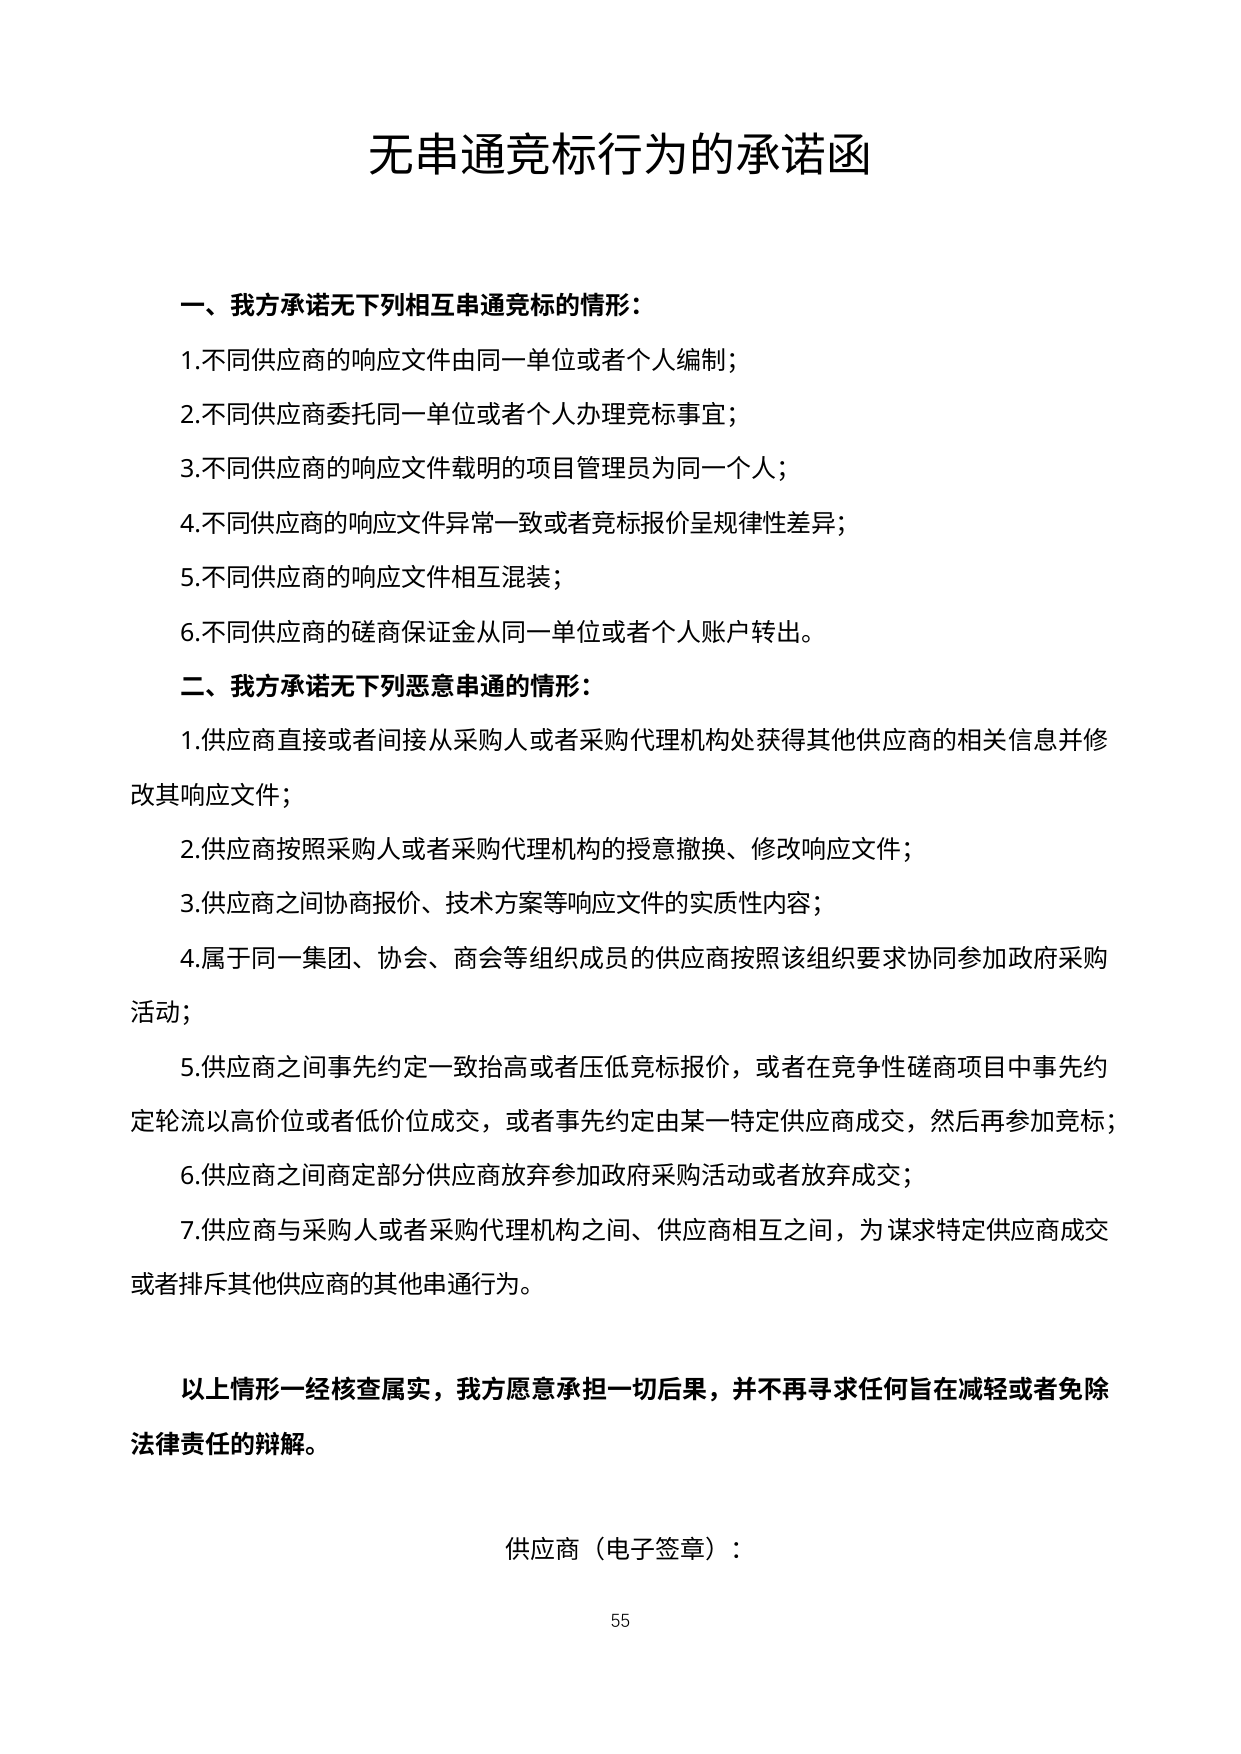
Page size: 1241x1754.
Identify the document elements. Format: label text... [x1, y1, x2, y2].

text 3.不同供应商的响应文件载明的项目管理员为同一个人； [130, 449, 1110, 485]
text 6.不同供应商的磋商保证金从同一单位或者个人账户转出。 [130, 612, 1110, 648]
text 4.不同供应商的响应文件异常一致或者竞标报价呈规律性差异； [130, 503, 1110, 539]
text 1.供应商直接或者间接从采购人或者采购代理机构处获得其他供应商的相关信息并修改其响应文件； [130, 721, 1110, 811]
text 4.属于同一集团、协会、商会等组织成员的供应商按照该组织要求协同参加政府采购活动； [130, 938, 1110, 1029]
text 6.供应商之间商定部分供应商放弃参加政府采购活动或者放弃成交； [130, 1156, 1110, 1192]
text 无串通竞标行为的承诺函 [130, 118, 1110, 184]
text 二、我方承诺无下列恶意串通的情形： [130, 666, 1110, 703]
text 一、我方承诺无下列相互串通竞标的情形： [130, 286, 1110, 322]
text 以上情形一经核查属实，我方愿意承担一切后果，并不再寻求任何旨在减轻或者免除法律责任的辩解。 [130, 1370, 1110, 1461]
text 7.供应商与采购人或者采购代理机构之间、供应商相互之间，为谋求特定供应商成交或者排斥其他供应商的其他串通行为。 [130, 1210, 1110, 1301]
text 2.供应商按照采购人或者采购代理机构的授意撤换、修改响应文件； [130, 829, 1110, 866]
text 2.不同供应商委托同一单位或者个人办理竞标事宜； [130, 394, 1110, 431]
text 1.不同供应商的响应文件由同一单位或者个人编制； [130, 340, 1110, 376]
text 3.供应商之间协商报价、技术方案等响应文件的实质性内容； [130, 884, 1110, 920]
text 5.供应商之间事先约定一致抬高或者压低竞标报价，或者在竞争性磋商项目中事先约定轮流以高价位或者低价位成交，或者事先约定由某一特定供应商成交，然后再参加竞标； [130, 1047, 1110, 1138]
text 5.不同供应商的响应文件相互混装； [130, 558, 1110, 594]
text 供应商（电子签章）： [130, 1530, 1110, 1566]
